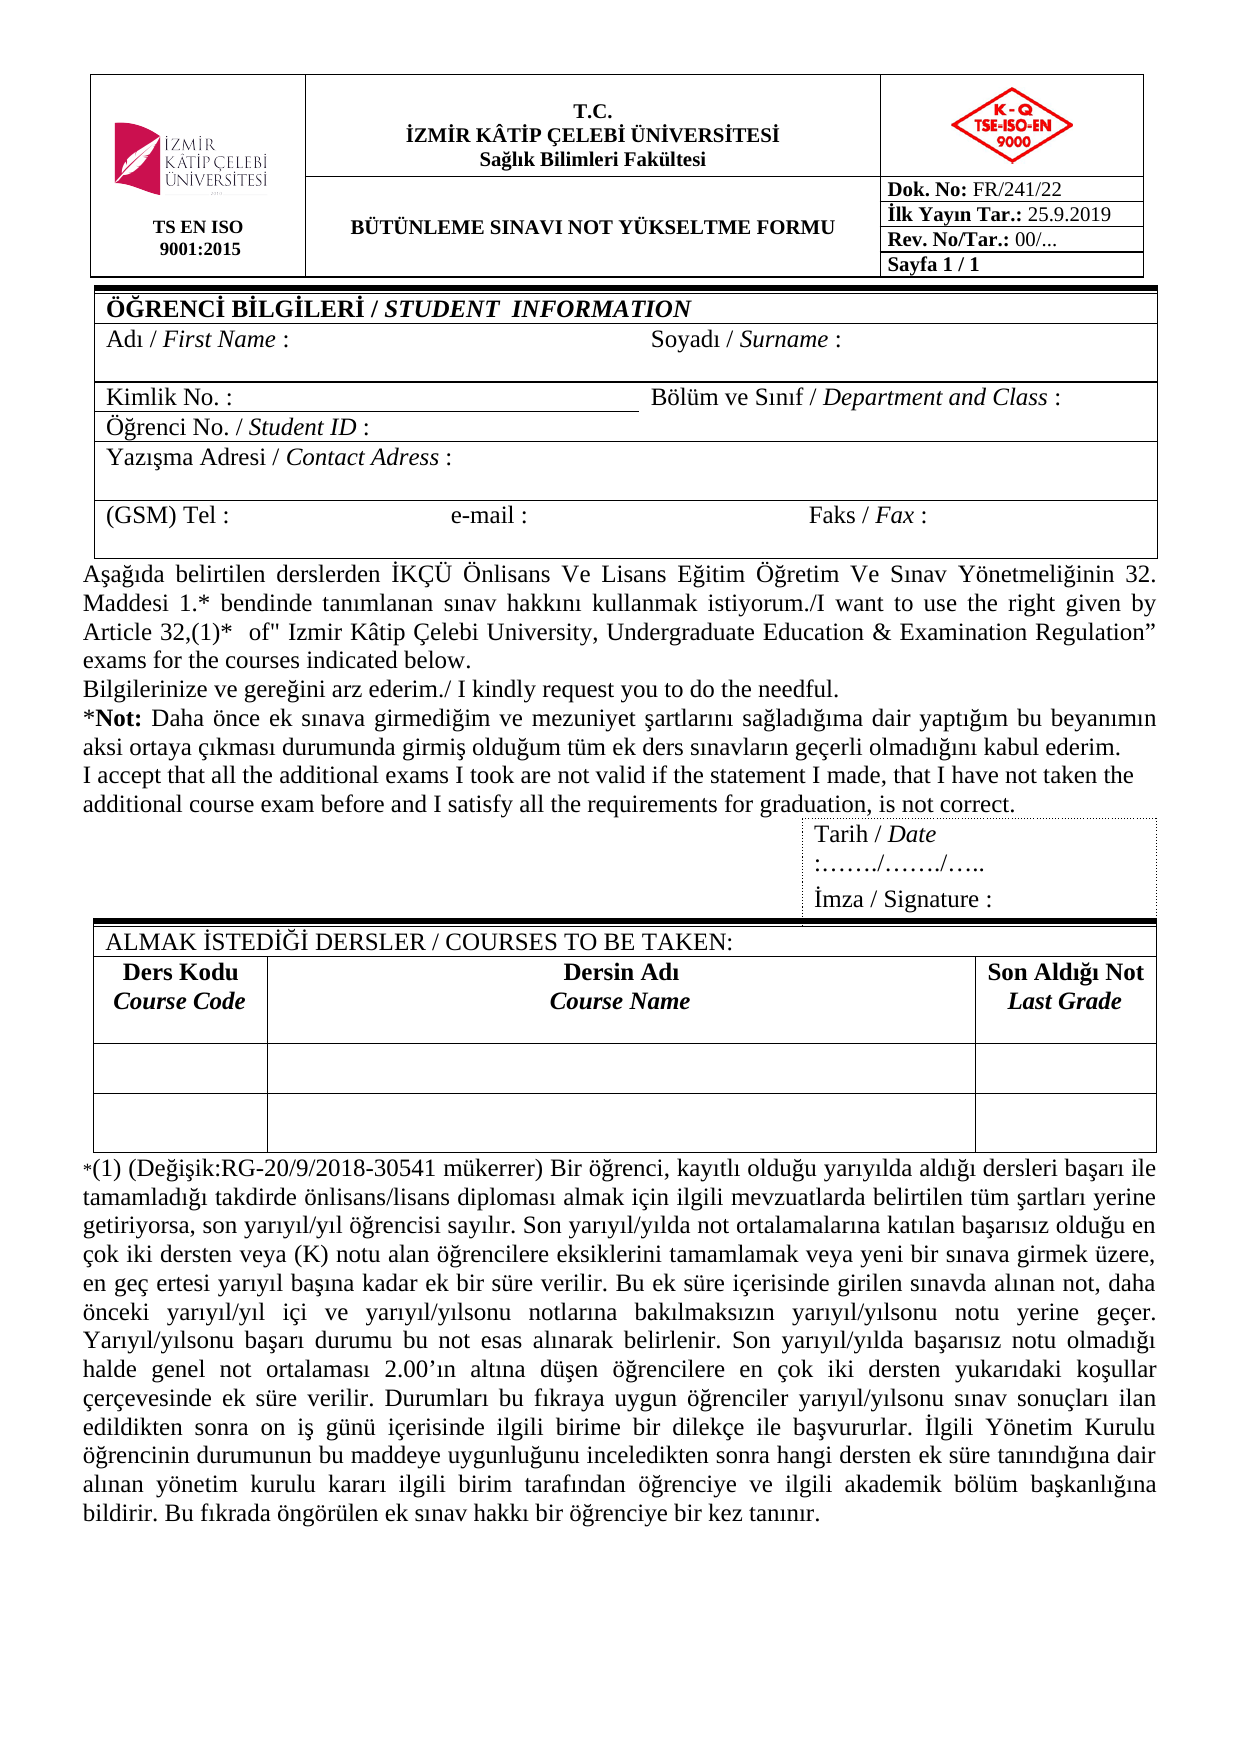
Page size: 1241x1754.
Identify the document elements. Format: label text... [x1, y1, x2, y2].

table_cell [976, 1094, 1156, 1152]
table_cell [94, 1094, 267, 1152]
table_cell ALMAK İSTEDİĞİ DERSLER / COURSES TO BE TAKEN: [94, 927, 1156, 956]
table_cell Dersin Adı Course Name [268, 957, 975, 1043]
text I accept that all the additional exams I took are not valid if the statement I made, that I have not taken the additional course exam before and I satisfy all the requirements for graduation, is not correct. [83, 760, 1157, 818]
table_cell İmza / Signature : [803, 884, 1156, 918]
table_cell Bölüm ve Sınıf / Department and Class : [639, 383, 1157, 441]
table_cell (GSM) Tel : [95, 501, 439, 558]
table_cell Öğrenci No. / Student ID : [95, 412, 639, 441]
table_cell [268, 1094, 975, 1152]
table_cell Kimlik No. : [95, 383, 639, 411]
table_cell [268, 1044, 975, 1093]
table_cell [94, 1044, 267, 1093]
table_cell Ders Kodu Course Code [94, 957, 267, 1043]
text Aşağıda belirtilen derslerden İKÇÜ Önlisans Ve Lisans Eğitim Öğretim Ve Sınav Yönetmeliğinin 32. Maddesi 1.* bendinde tanımlanan sınav hakkını kullanmak istiyorum./I want to use the right given by Article 32,(1)* of" Izmir Kâtip Çelebi University, Undergraduate Education & Examination Regulation” exams for the courses indicated below. [83, 559, 1157, 674]
table_cell Yazışma Adresi / Contact Adress : [95, 442, 1157, 499]
table_cell Adı / First Name : [95, 324, 639, 381]
text Bilgilerinize ve gereğini arz ederim./ I kindly request you to do the needful. [83, 674, 1157, 703]
table_header Tarih / Date :……./……./….. [803, 818, 1156, 884]
table_header ÖĞRENCİ BİLGİLERİ / STUDENT INFORMATION [95, 294, 1157, 323]
table_cell Soyadı / Surname : [639, 324, 1157, 381]
table_cell Son Aldığı Not Last Grade [976, 957, 1156, 1043]
text *Not: Daha önce ek sınava girmediğim ve mezuniyet şartlarını sağladığıma dair yaptığım bu beyanımın aksi ortaya çıkması durumunda girmiş olduğum tüm ek ders sınavların geçerli olmadığını kabul ederim. [83, 703, 1157, 760]
table_cell e-mail : [439, 501, 797, 558]
table_cell Faks / Fax : [797, 501, 1157, 558]
picture [97, 103, 286, 217]
text *(1) (Değişik:RG-20/9/2018-30541 mükerrer) Bir öğrenci, kayıtlı olduğu yarıyılda aldığı dersleri başarı ile tamamladığı takdirde önlisans/lisans diploması almak için ilgili mevzuatlarda belirtilen tüm şartları yerine getiriyorsa, son yarıyıl/yıl öğrencisi sayılır. Son yarıyıl/yılda not ortalamalarına katılan başarısız olduğu en çok iki dersten veya (K) notu alan öğrencilere eksiklerini tamamlamak veya yeni bir sınava girmek üzere, en geç ertesi yarıyıl başına kadar ek bir süre verilir. Bu ek süre içerisinde girilen sınavda alınan not, daha önceki yarıyıl/yıl içi ve yarıyıl/yılsonu notlarına bakılmaksızın yarıyıl/yılsonu notu yerine geçer. Yarıyıl/yılsonu başarı durumu bu not esas alınarak belirlenir. Son yarıyıl/yılda başarısız notu olmadığı halde genel not ortalaması 2.00’ın altına düşen öğrencilere en çok iki dersten yukarıdaki koşullar çerçevesinde ek süre verilir. Durumları bu fıkraya uygun öğrenciler yarıyıl/yılsonu sınav sonuçları ilan edildikten sonra on iş günü içerisinde ilgili birime bir dilekçe ile başvururlar. İlgili Yönetim Kurulu öğrencinin durumunun bu maddeye uygunluğunu inceledikten sonra hangi dersten ek süre tanındığına dair alınan yönetim kurulu kararı ilgili birim tarafından öğrenciye ve ilgili akademik bölüm başkanlığına bildirir. Bu fıkrada öngörülen ek sınav hakkı bir öğrenciye bir kez tanınır. [83, 1153, 1157, 1527]
table_cell [976, 1044, 1156, 1093]
picture [951, 87, 1073, 164]
